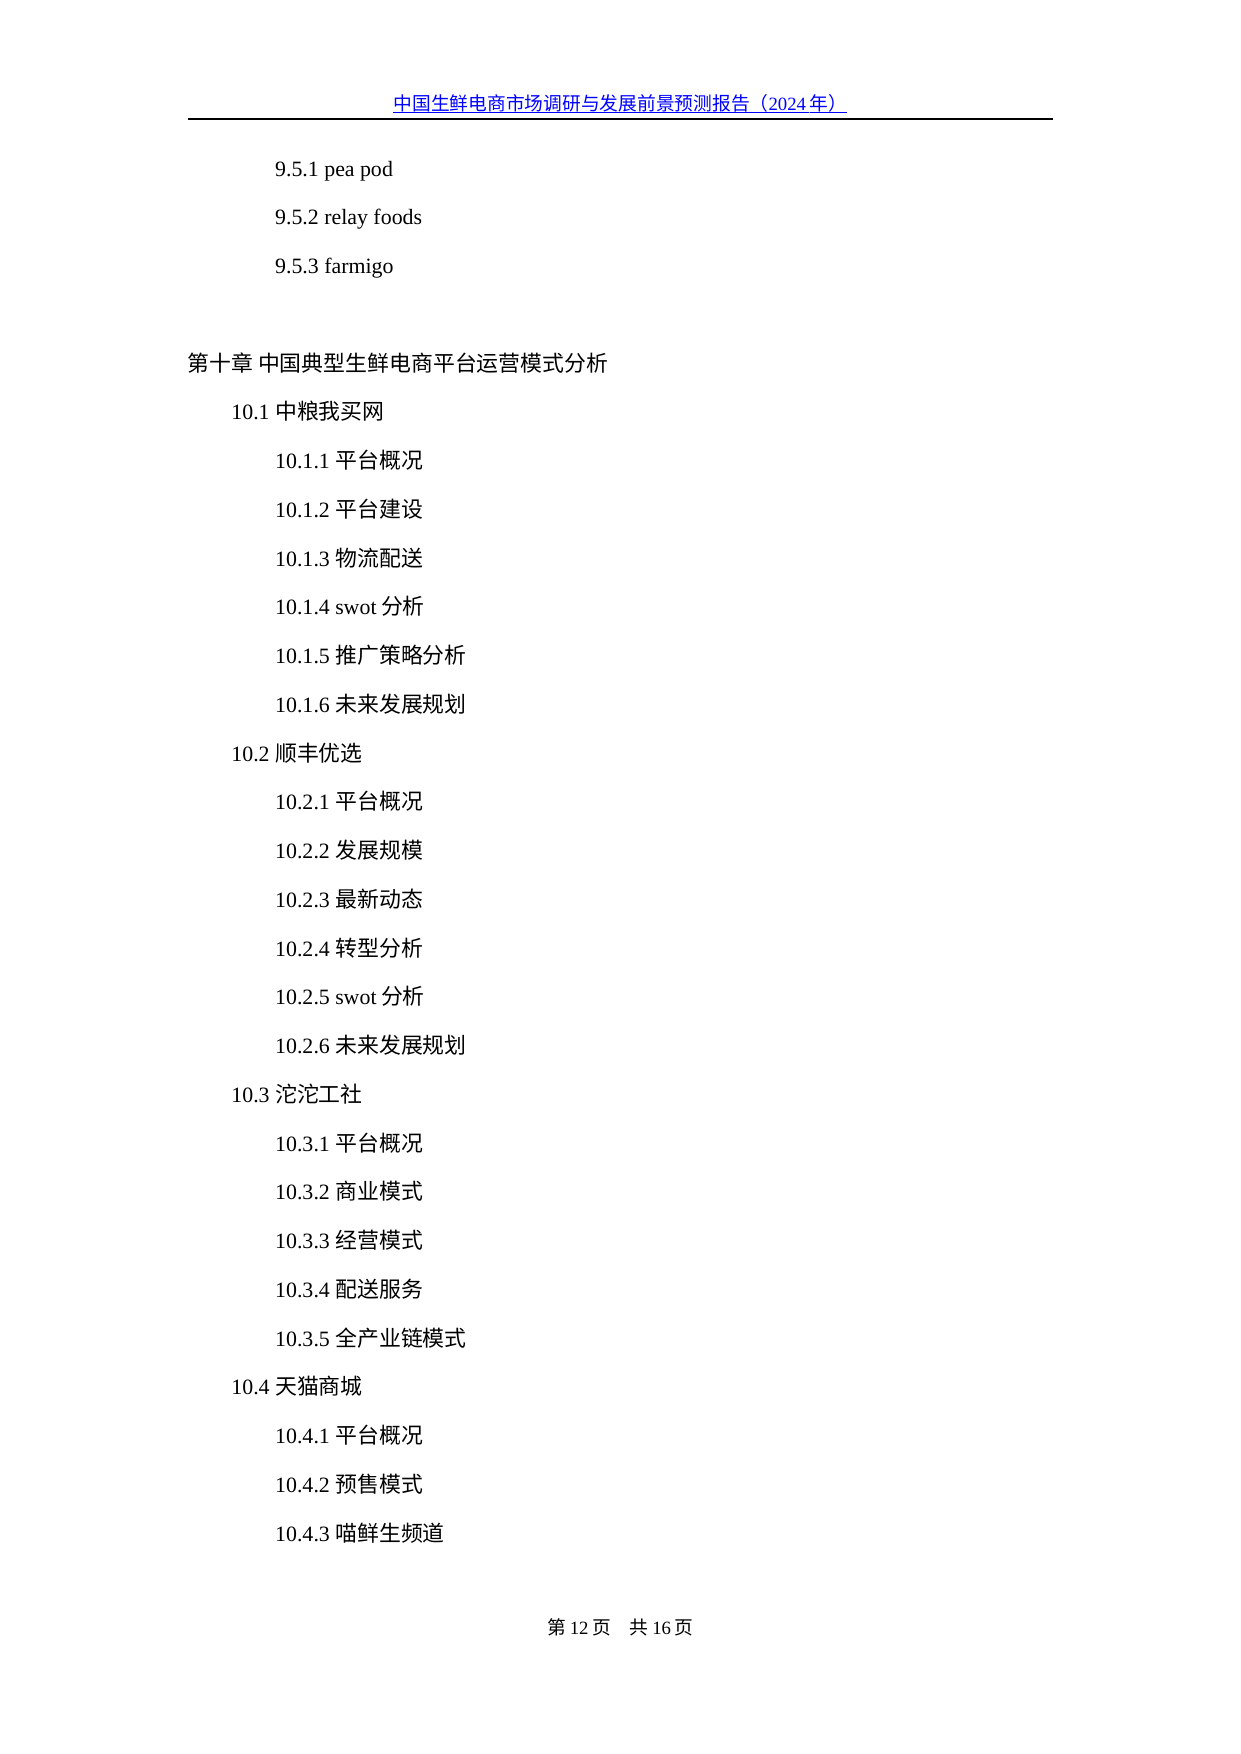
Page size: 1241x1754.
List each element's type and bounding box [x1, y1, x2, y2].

text [187, 150, 1053, 1548]
